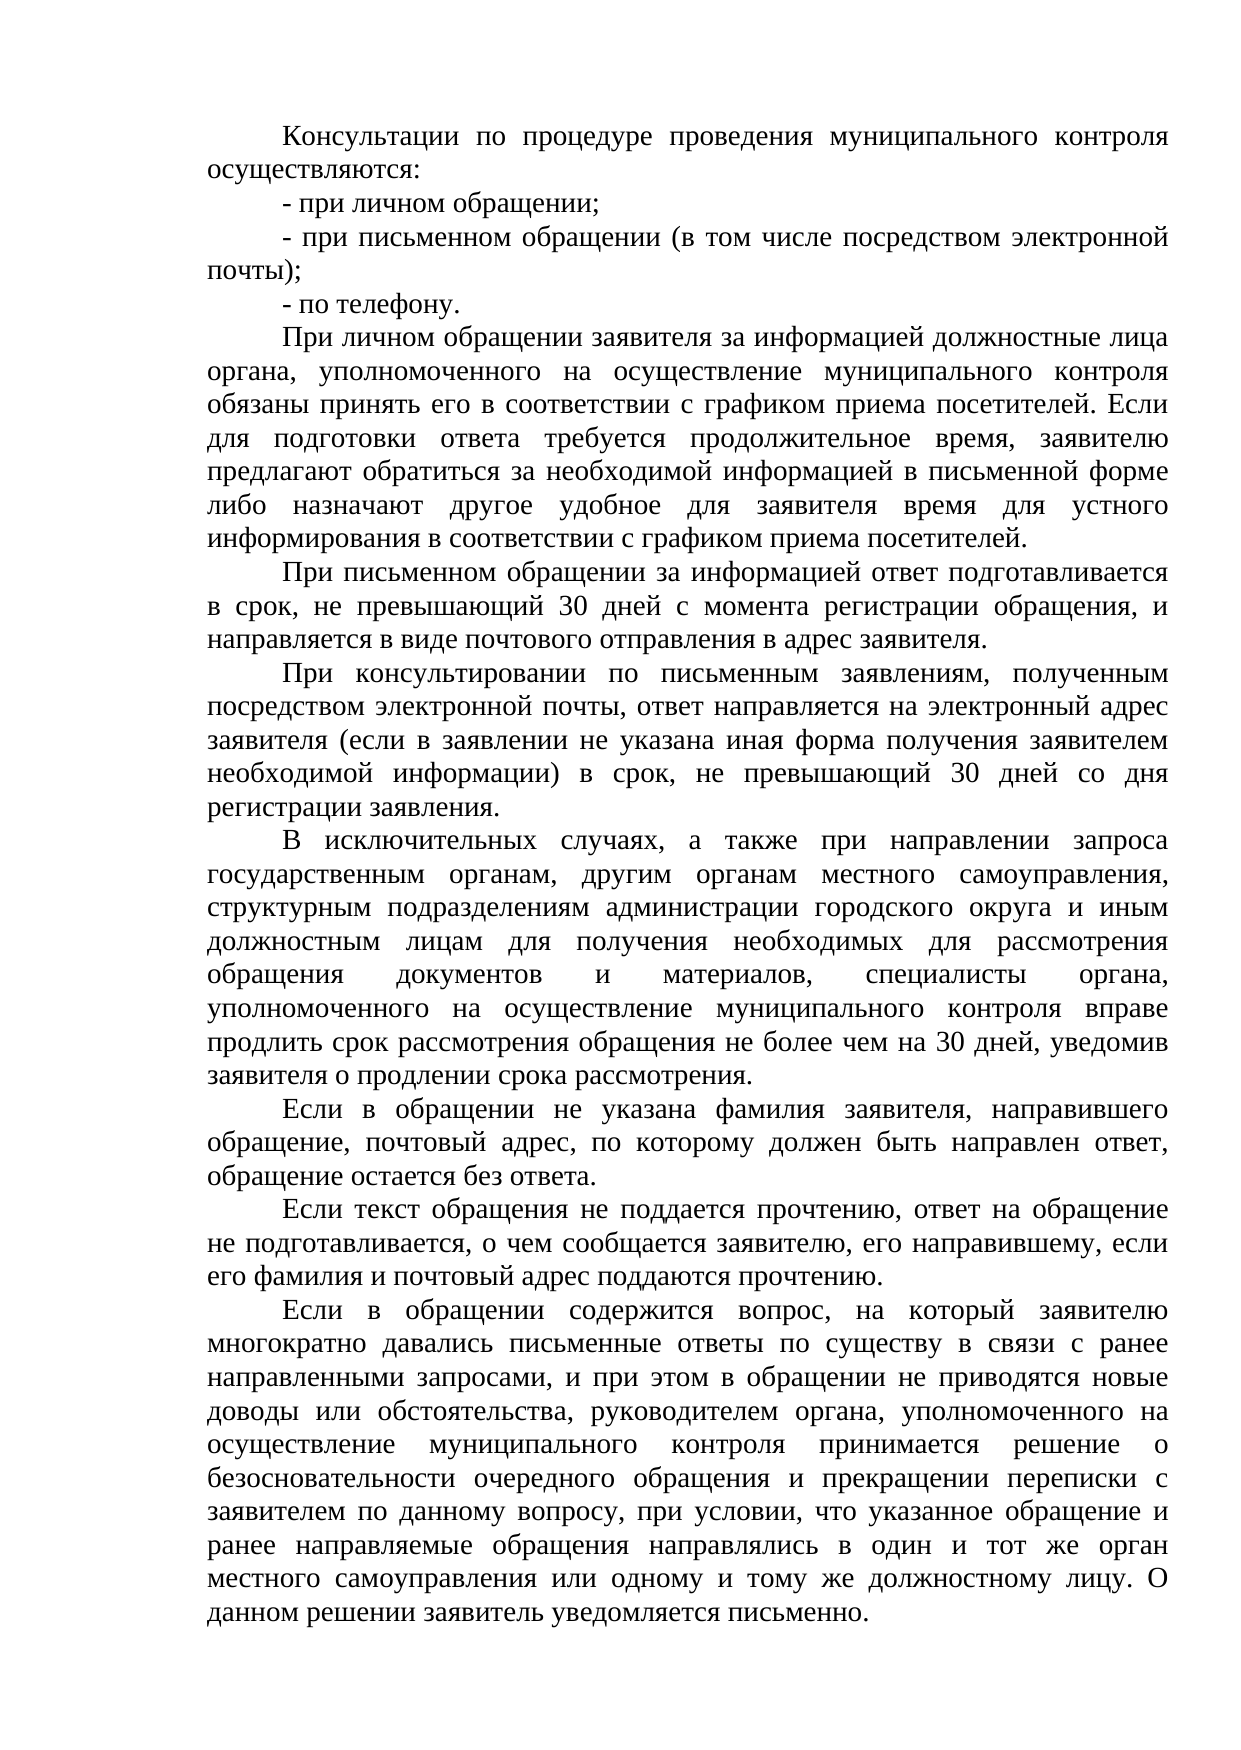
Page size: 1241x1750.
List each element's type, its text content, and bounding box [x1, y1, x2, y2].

text В исключительных случаях, а также при направлении запроса государственным органам, другим органам местного самоуправления, структурным подразделениям администрации городского округа и иным должностным лицам для получения необходимых для рассмотрения обращения документов и материалов, специалисты органа, уполномоченного на осуществление муниципального контроля вправе продлить срок рассмотрения обращения не более чем на 30 дней, уведомив заявителя о продлении срока рассмотрения. [207, 822, 1169, 1091]
text При личном обращении заявителя за информацией должностные лица органа, уполномоченного на осуществление муниципального контроля обязаны принять его в соответствии с графиком приема посетителей. Если для подготовки ответа требуется продолжительное время, заявителю предлагают обратиться за необходимой информацией в письменной форме либо назначают другое удобное для заявителя время для устного информирования в соответствии с графиком приема посетителей. [207, 319, 1169, 554]
text - при личном обращении; [207, 185, 1169, 219]
text - по телефону. [207, 286, 1169, 319]
text Если в обращении содержится вопрос, на который заявителю многократно давались письменные ответы по существу в связи с ранее направленными запросами, и при этом в обращении не приводятся новые доводы или обстоятельства, руководителем органа, уполномоченного на осуществление муниципального контроля принимается решение о безосновательности очередного обращения и прекращении переписки с заявителем по данному вопросу, при условии, что указанное обращение и ранее направляемые обращения направлялись в один и тот же орган местного самоуправления или одному и тому же должностному лицу. О данном решении заявитель уведомляется письменно. [207, 1292, 1169, 1627]
text Если текст обращения не поддается прочтению, ответ на обращение не подготавливается, о чем сообщается заявителю, его направившему, если его фамилия и почтовый адрес поддаются прочтению. [207, 1191, 1169, 1292]
text - при письменном обращении (в том числе посредством электронной почты); [207, 219, 1169, 286]
text Консультации по процедуре проведения муниципального контроля осуществляются: [207, 118, 1169, 185]
text При консультировании по письменным заявлениям, полученным посредством электронной почты, ответ направляется на электронный адрес заявителя (если в заявлении не указана иная форма получения заявителем необходимой информации) в срок, не превышающий 30 дней со дня регистрации заявления. [207, 655, 1169, 822]
text Если в обращении не указана фамилия заявителя, направившего обращение, почтовый адрес, по которому должен быть направлен ответ, обращение остается без ответа. [207, 1091, 1169, 1191]
text При письменном обращении за информацией ответ подготавливается в срок, не превышающий 30 дней с момента регистрации обращения, и направляется в виде почтового отправления в адрес заявителя. [207, 554, 1169, 655]
